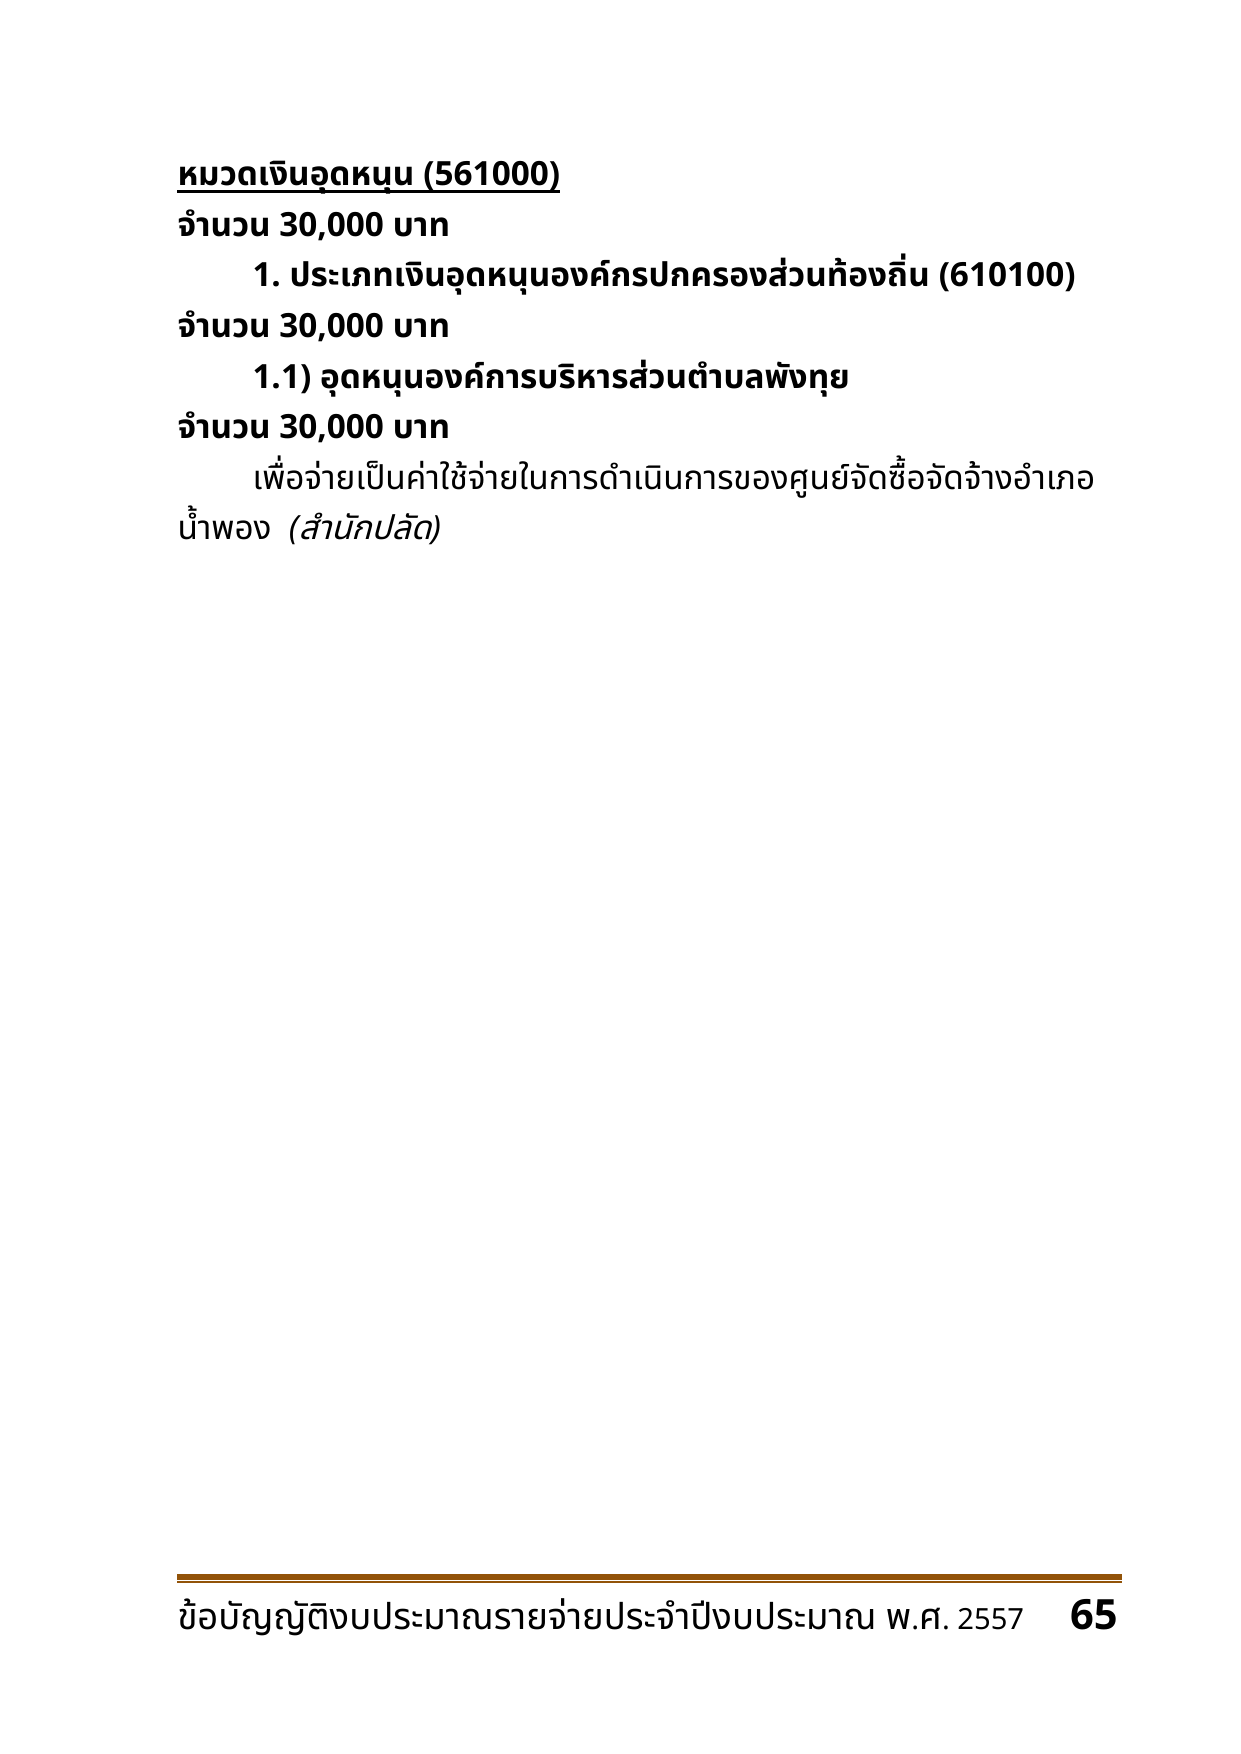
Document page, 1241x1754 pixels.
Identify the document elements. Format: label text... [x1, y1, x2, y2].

text เพื่อจ่ายเป็นค่าใช้จ่ายในการดำเนินการของศูนย์จัดซื้อจัดจ้างอำเภอน้ำพอง (สำนักปลัด) [177, 454, 1122, 555]
text 1.1) อุดหนุนองค์การบริหารส่วนตำบลพังทุย จำนวน 30,000 บาท [177, 352, 1122, 454]
text หมวดเงินอุดหนุน (561000) จำนวน 30,000 บาท [177, 150, 1122, 251]
text 1. ประเภทเงินอุดหนุนองค์กรปกครองส่วนท้องถิ่น (610100) จำนวน 30,000 บาท [177, 251, 1122, 352]
